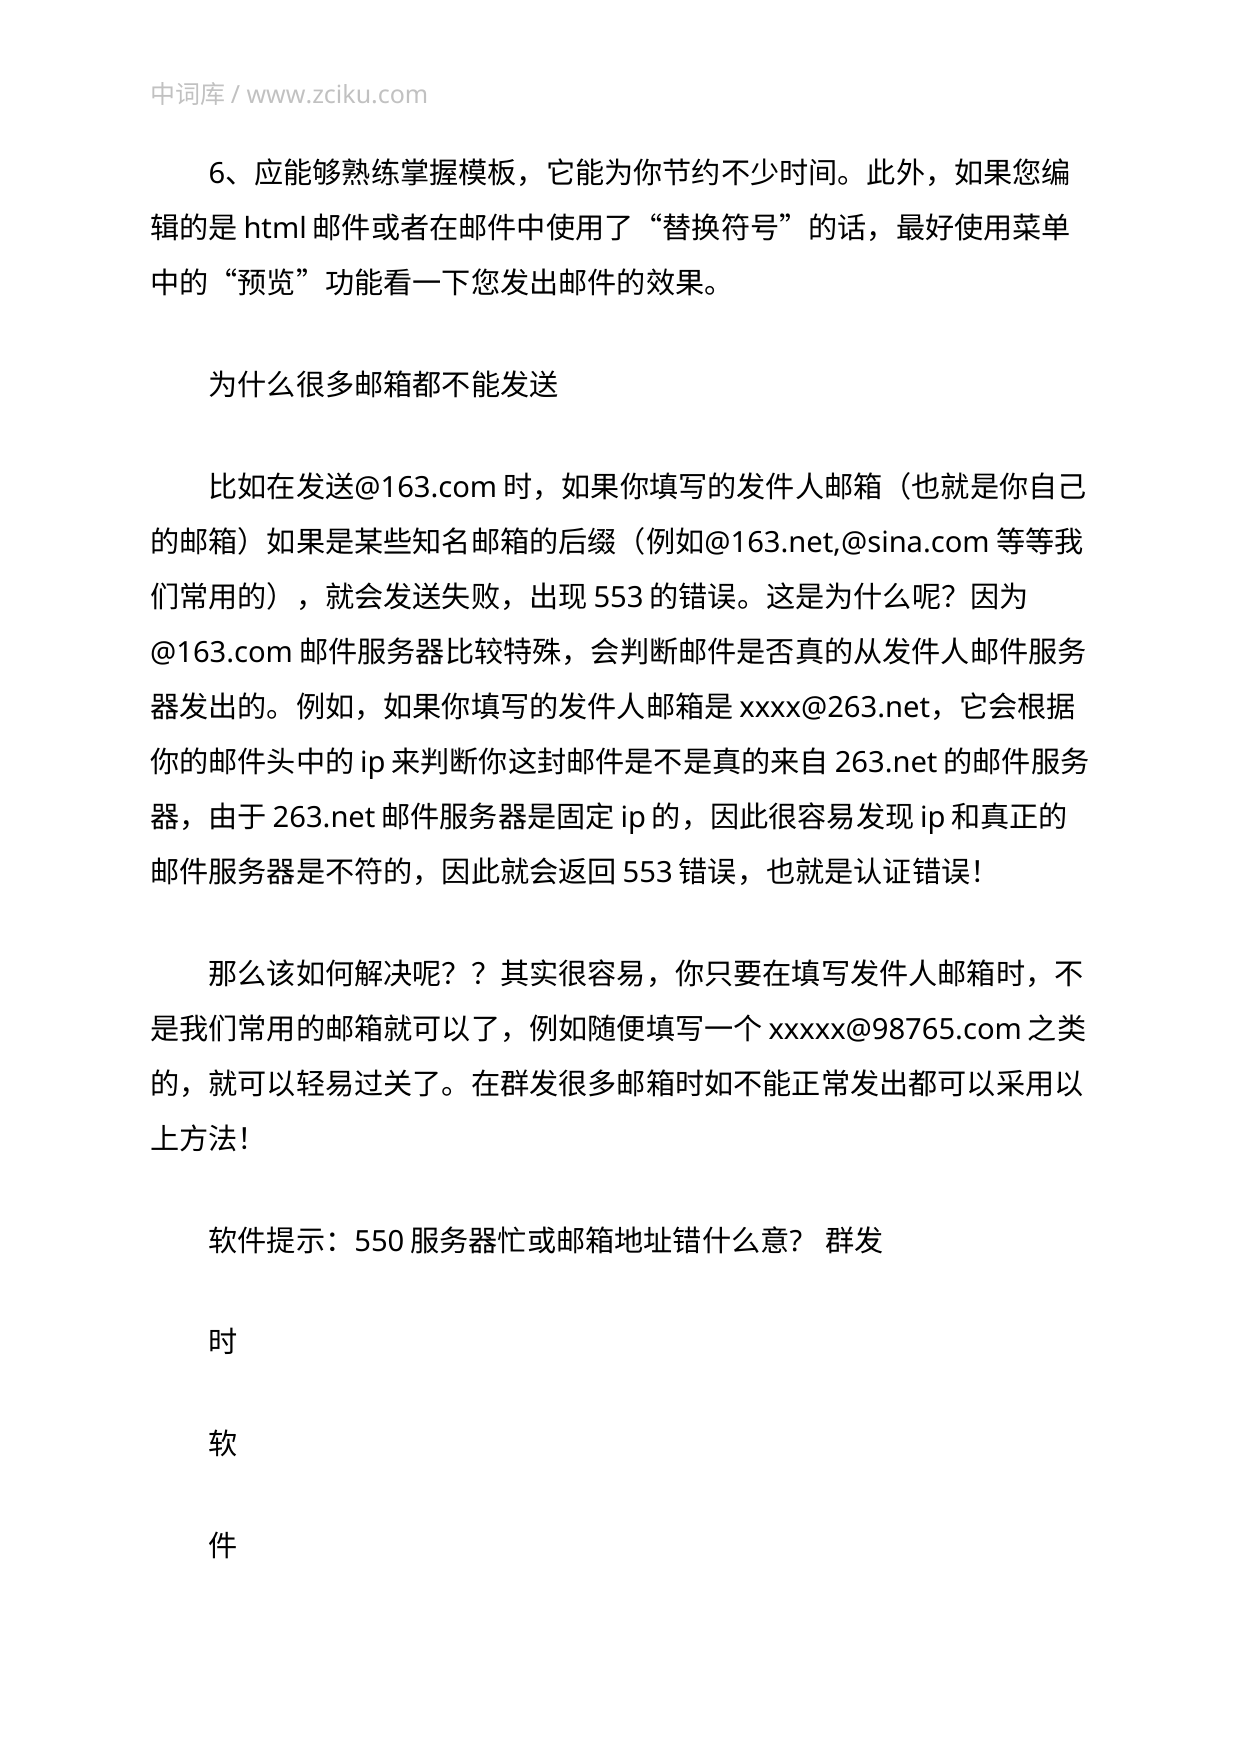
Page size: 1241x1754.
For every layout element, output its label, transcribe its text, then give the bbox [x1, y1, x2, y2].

text 软 [150, 1421, 1090, 1463]
text 时 [150, 1319, 1090, 1361]
text 那么该如何解决呢？？其实很容易，你只要在填写发件人邮箱时，不是我们常用的邮箱就可以了，例如随便填写一个xxxxx@98765.com之类的，就可以轻易过关了。在群发很多邮箱时如不能正常发出都可以采用以上方法！ [150, 951, 1090, 1158]
text 比如在发送@163.com时，如果你填写的发件人邮箱（也就是你自己的邮箱）如果是某些知名邮箱的后缀（例如@163.net,@sina.com等等我们常用的），就会发送失败，出现553的错误。这是为什么呢？因为@163.com邮件服务器比较特殊，会判断邮件是否真的从发件人邮件服务器发出的。例如，如果你填写的发件人邮箱是xxxx@263.net，它会根据你的邮件头中的ip来判断你这封邮件是不是真的来自263.net的邮件服务器，由于263.net邮件服务器是固定ip的，因此很容易发现ip和真正的邮件服务器是不符的，因此就会返回553错误，也就是认证错误！ [150, 463, 1090, 891]
text 件 [150, 1523, 1090, 1565]
text 软件提示：550服务器忙或邮箱地址错什么意? 群发 [150, 1217, 1090, 1259]
text 为什么很多邮箱都不能发送 [150, 362, 1090, 404]
text 6、应能够熟练掌握模板，它能为你节约不少时间。此外，如果您编辑的是html邮件或者在邮件中使用了“替换符号”的话，最好使用菜单中的“预览”功能看一下您发出邮件的效果。 [150, 150, 1090, 302]
